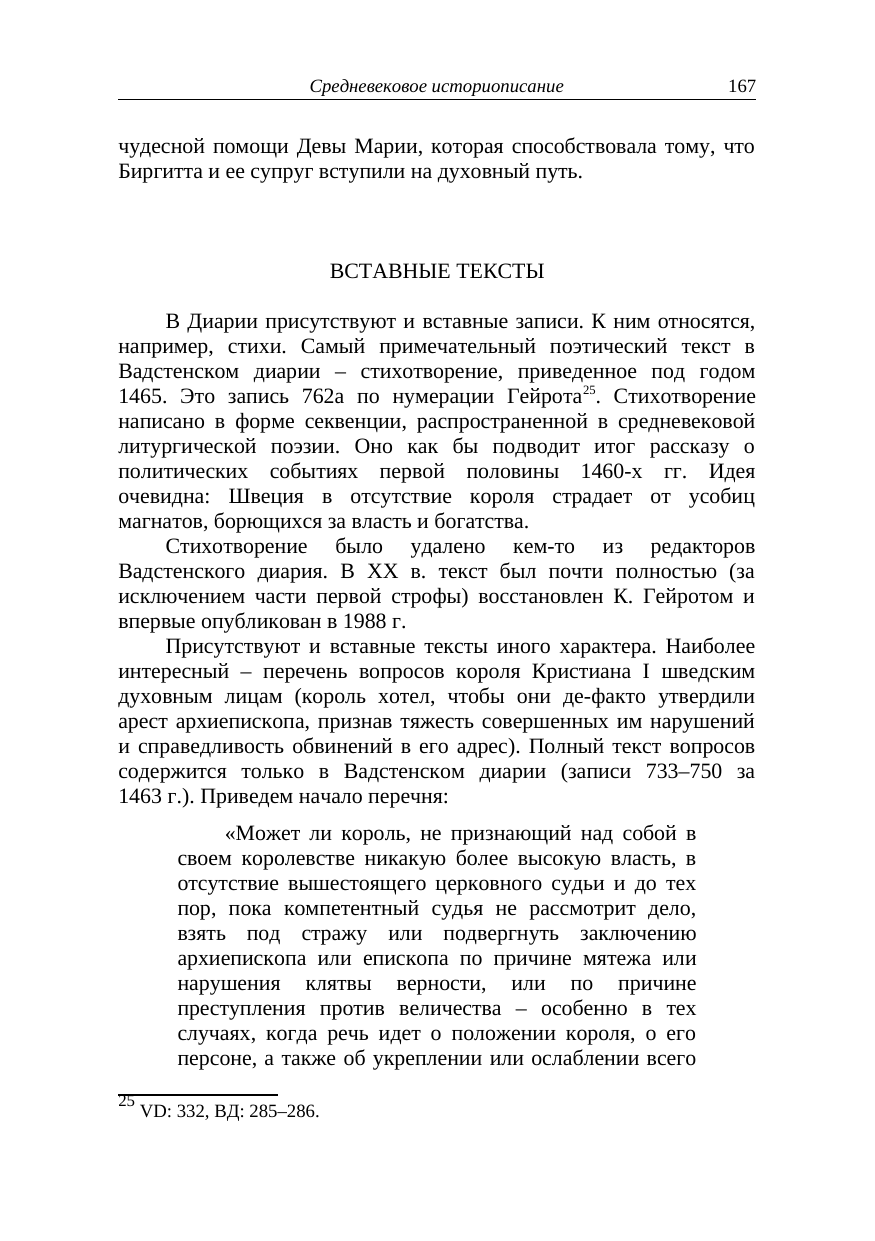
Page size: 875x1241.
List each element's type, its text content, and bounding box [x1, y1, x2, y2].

text Присутствуют и вставные тексты иного характера. Наиболее интересный – перечень вопросов короля Кристиана I шведским духовным лицам (король хотел, чтобы они де-факто утвердили арест архиепископа, признав тяжесть совершенных им нарушений и справедливость обвинений в его адрес). Полный текст вопросов содержится только в Вадстенском диарии (записи 733–750 за 1463 г.). Приведем начало перечня: [118, 633, 756, 808]
text В Диарии присутствуют и вставные записи. К ним относятся, например, стихи. Самый примечательный поэтический текст в Вадстенском диарии – стихотворение, приведенное под годом 1465. Это запись 762а по нумерации Гейрота. Стихотворение написано в форме секвенции, распространенной в средневековой литургической поэзии. Оно как бы подводит итог рассказу о политических событиях первой половины 1460-х гг. Идея очевидна: Швеция в отсутствие короля страдает от усобиц магнатов, борющихся за власть и богатства. [118, 308, 756, 533]
text Вставные тексты [118, 258, 756, 283]
text Предание о последних родах Биргитты имело большое значение для биргиттинцев: считалось, что ее муки привели к чудесной помощи Девы Марии, которая способствовала тому, что Биргитта и ее супруг вступили на духовный путь. [118, 133, 756, 183]
text Стихотворение было удалено кем-то из редакторов Вадстенского диария. В XX в. текст был почти полностью (за исключением части первой строфы) восстановлен К. Гейротом и впервые опубликован в 1988 г. [118, 533, 756, 633]
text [177, 821, 697, 1071]
